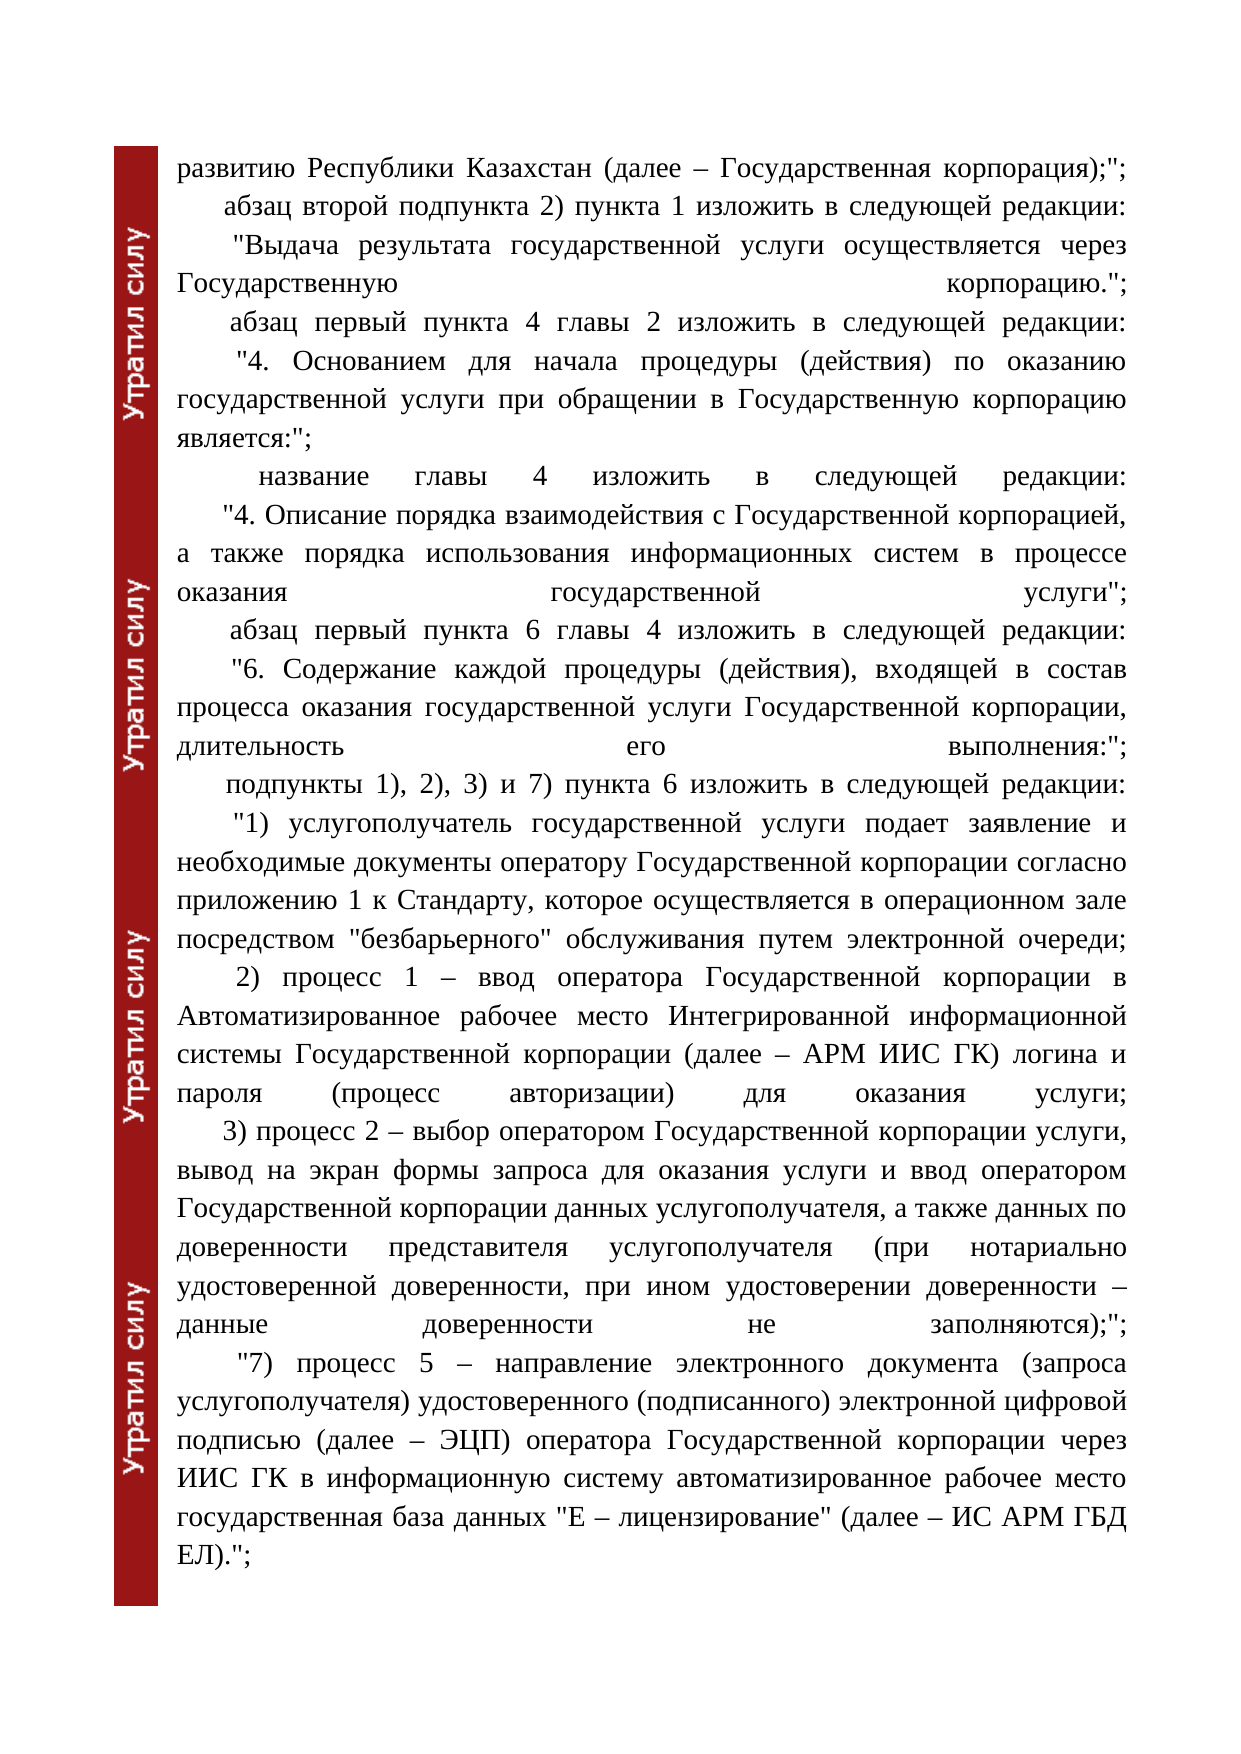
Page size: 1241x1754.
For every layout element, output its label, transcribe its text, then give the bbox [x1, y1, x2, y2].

picture [114, 1571, 158, 1606]
picture [114, 146, 158, 150]
